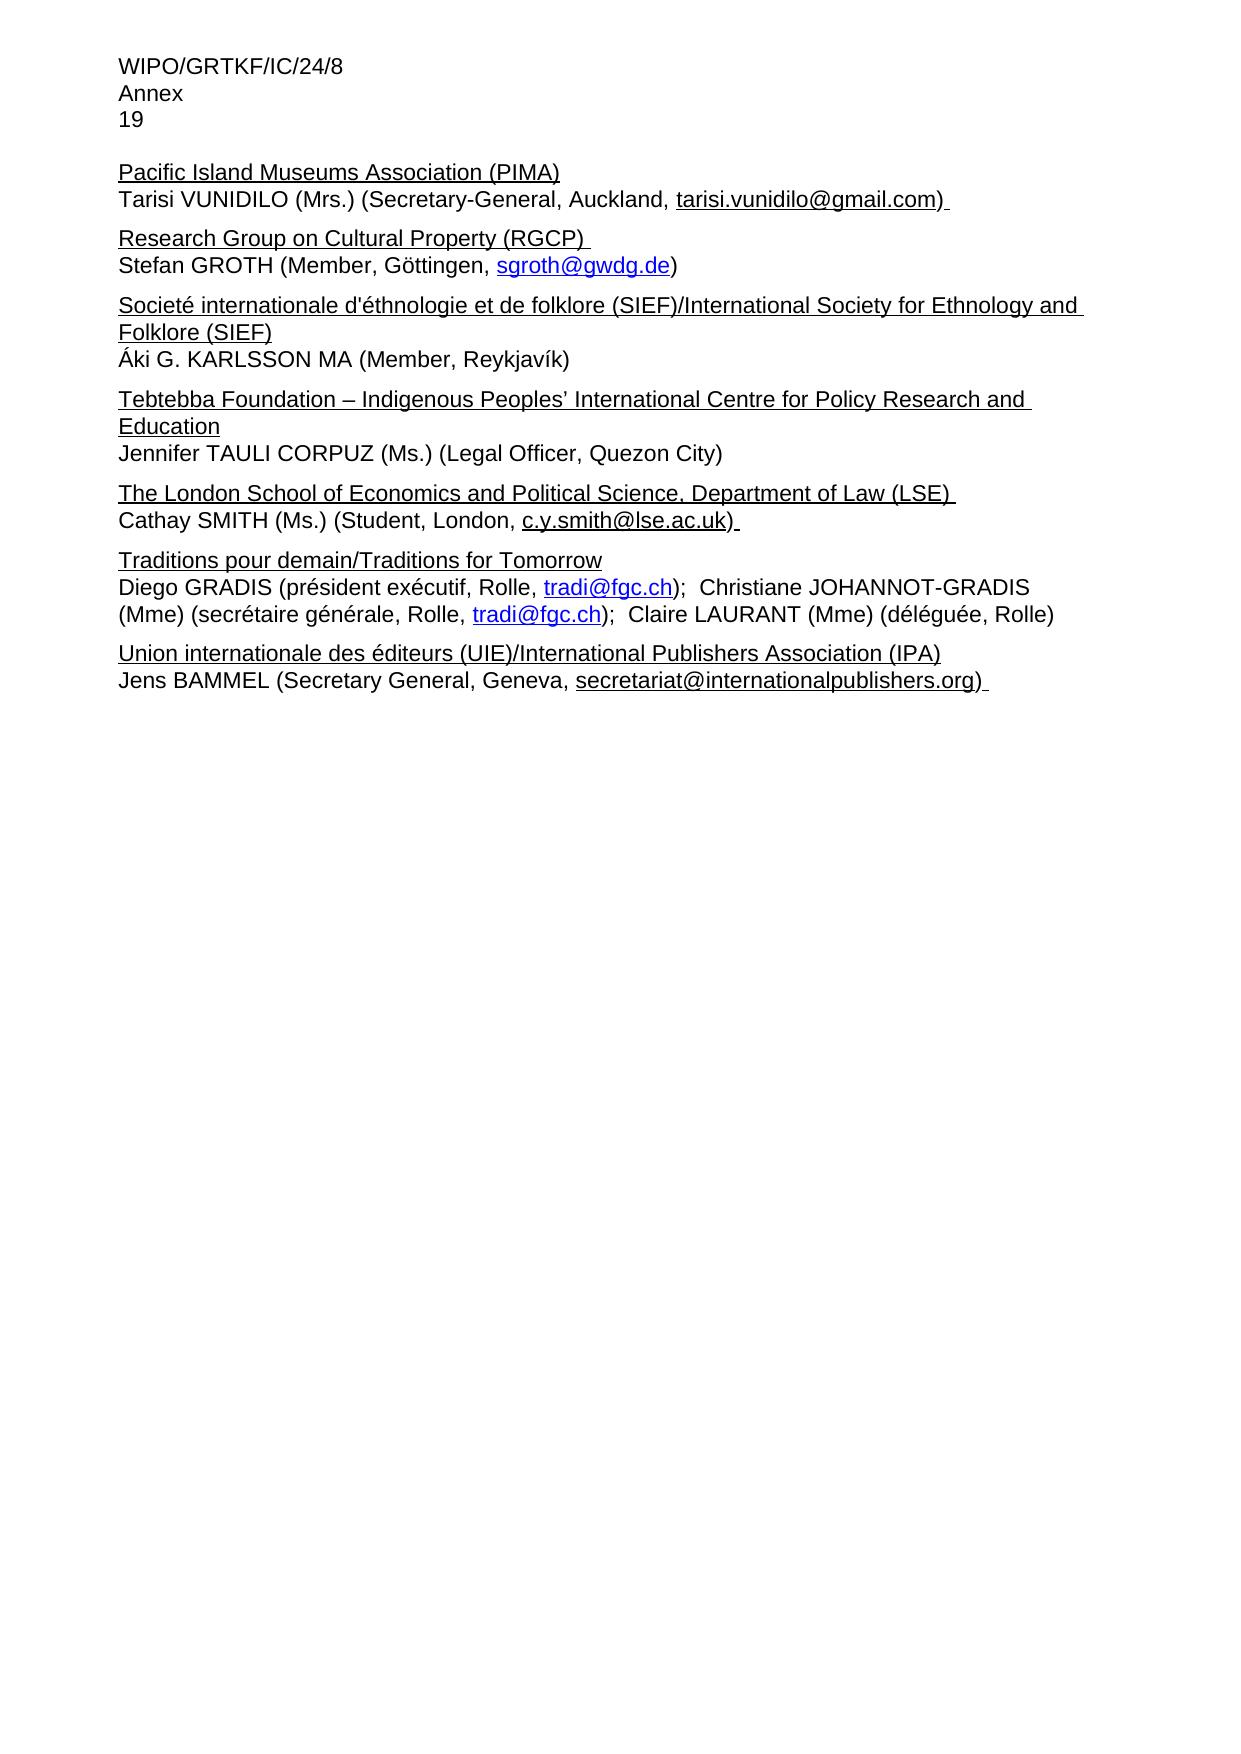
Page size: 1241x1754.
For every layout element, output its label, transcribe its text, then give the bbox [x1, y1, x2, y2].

text Pacific Island Museums Association (PIMA) Tarisi VUNIDILO (Mrs.) (Secretary-General, Auckland, tarisi.vunidilo@gmail.com) [118, 158, 1092, 213]
text Traditions pour demain/Traditions for Tomorrow Diego GRADIS (président exécutif, Rolle, tradi@fgc.ch); Christiane JOHANNOT-GRADIS (Mme) (secrétaire générale, Rolle, tradi@fgc.ch); Claire LAURANT (Mme) (déléguée, Rolle) [118, 546, 1092, 627]
text The London School of Economics and Political Science, Department of Law (LSE) Cathay SMITH (Ms.) (Student, London, c.y.smith@lse.ac.uk) [118, 479, 1092, 533]
text Union internationale des éditeurs (UIE)/International Publishers Association (IPA) Jens BAMMEL (Secretary General, Geneva, secretariat@internationalpublishers.org) [118, 640, 1092, 694]
text Tebtebba Foundation – Indigenous Peoples’ International Centre for Policy Research and Education Jennifer TAULI CORPUZ (Ms.) (Legal Officer, Quezon City) [118, 386, 1092, 467]
text Research Group on Cultural Property (RGCP) Stefan GROTH (Member, Göttingen, sgroth@gwdg.de) [118, 225, 1092, 279]
text Societé internationale d'éthnologie et de folklore (SIEF)/International Society for Ethnology and Folklore (SIEF) Áki G. KARLSSON MA (Member, Reykjavík) [118, 292, 1092, 373]
